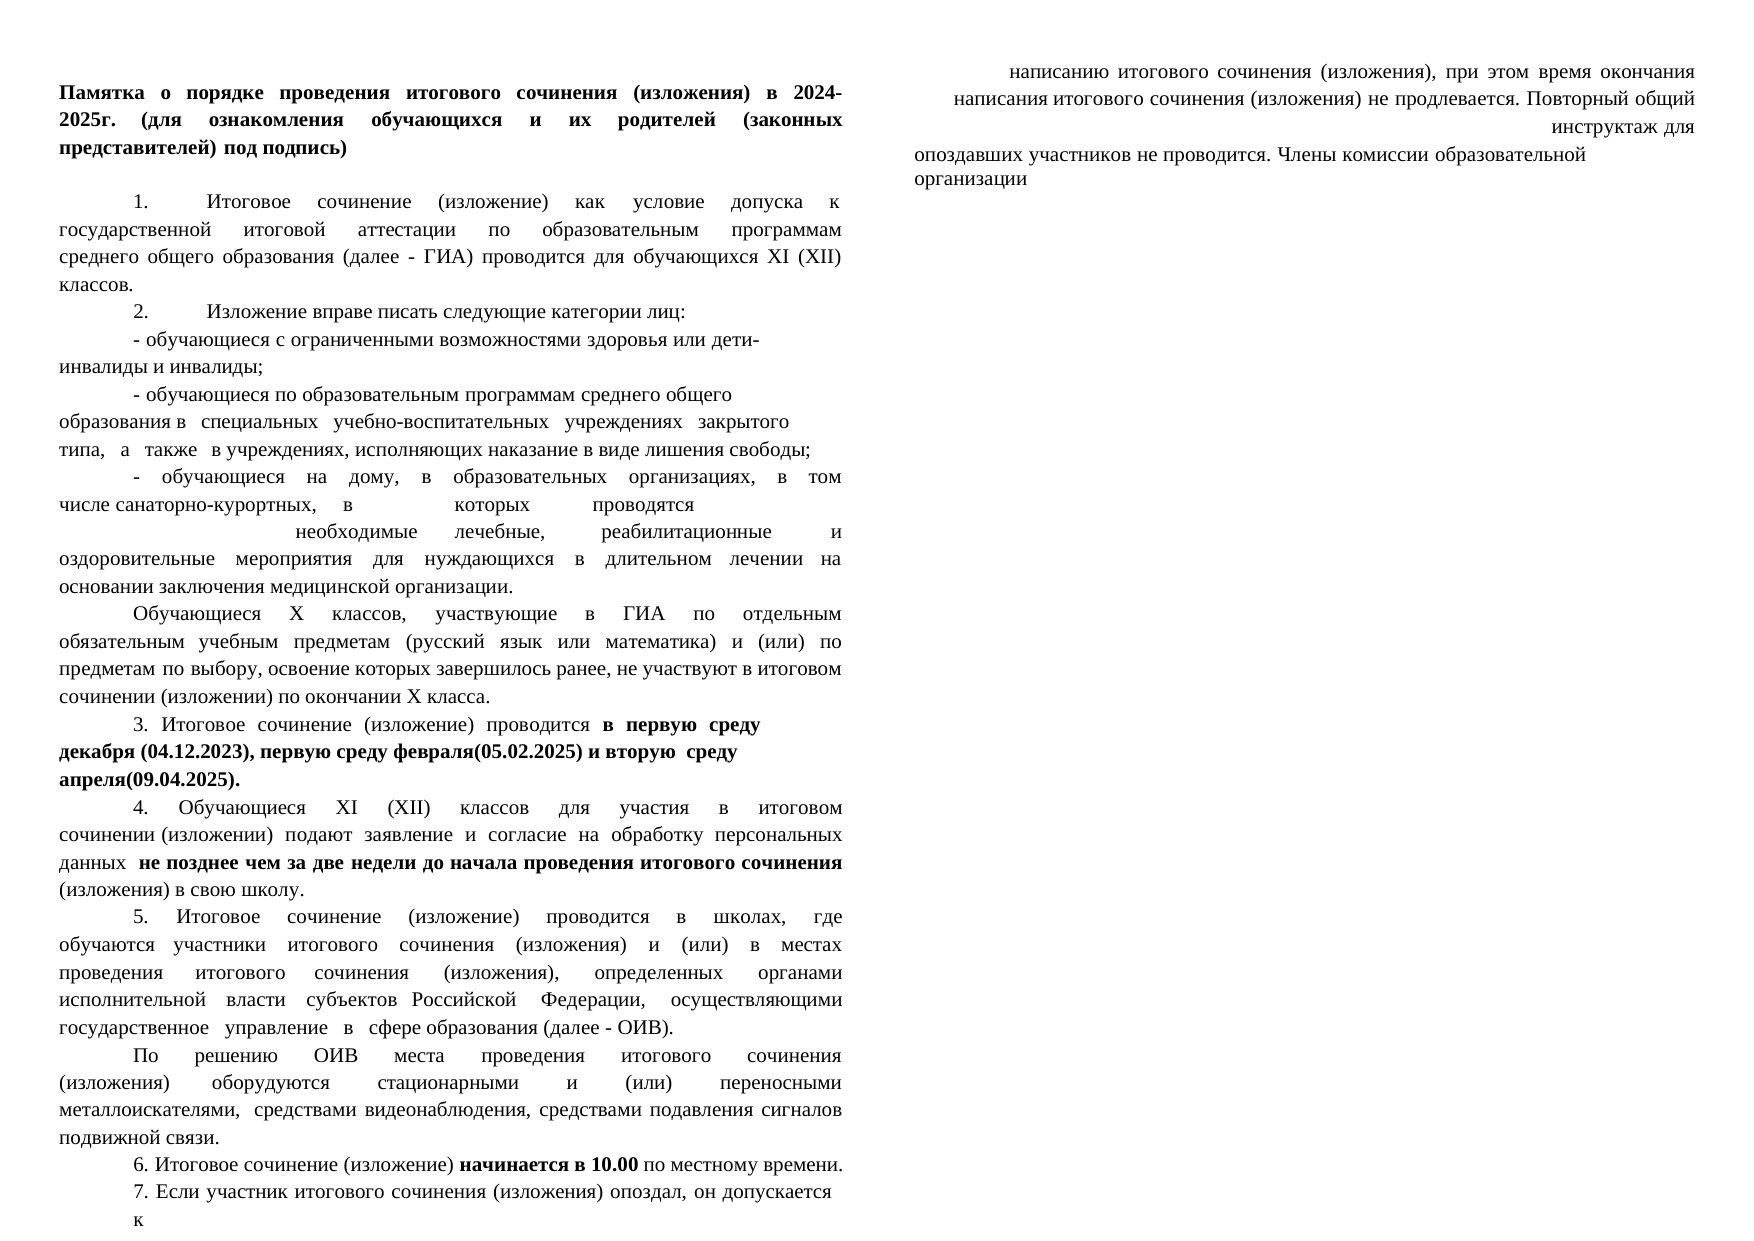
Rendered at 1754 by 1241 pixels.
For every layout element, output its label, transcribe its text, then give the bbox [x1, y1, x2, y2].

text написанию итогового сочинения (изложения), при этом время окончания написания итогового сочинения (изложения) не продлевается. Повторный общий инструктаж для [908, 58, 1695, 138]
text - обучающиеся по образовательным программам среднего общего образования в специальных учебно-воспитательных учреждениях закрытого типа, а также в учреждениях, исполняющих наказание в виде лишения свободы; [59, 382, 845, 461]
text опоздавших участников не проводится. Члены комиссии образовательной организации [914, 142, 1698, 190]
text 2. Изложение вправе писать следующие категории лиц: [133, 299, 843, 323]
text - обучающиеся с ограниченными возможностями здоровья или дети-инвалиды и инвалиды; [59, 327, 845, 378]
text 1. Итоговое сочинение (изложение) как условие допуска к государственной итоговой аттестации по образовательным программам среднего общего образования (далее - ГИА) проводится для обучающихся XI (XII) классов. [59, 189, 841, 296]
text Памятка о порядке проведения итогового сочинения (изложения) в 2024-2025г. (для ознакомления обучающихся и их родителей (законных представителей) под подпись) [59, 80, 842, 159]
text 3. Итоговое сочинение (изложение) проводится в первую среду декабря (04.12.2023), первую среду февраля(05.02.2025) и вторую среду апреля(09.04.2025). [59, 711, 845, 791]
text 4. Обучающиеся XI (XII) классов для участия в итоговом сочинении (изложении) подают заявление и согласие на обработку персональных данных не позднее чем за две недели до начала проведения итогового сочинения (изложения) в свою школу. [59, 795, 842, 901]
text 5. Итоговое сочинение (изложение) проводится в школах, где обучаются участники итогового сочинения (изложения) и (или) в местах проведения итогового сочинения (изложения), определенных органами исполнительной власти субъектов Российской Федерации, осуществляющими государственное управление в сфере образования (далее - ОИВ). [59, 904, 842, 1039]
text Обучающиеся X классов, участвующие в ГИА по отдельным обязательным учебным предметам (русский язык или математика) и (или) по предметам по выбору, освоение которых завершилось ранее, не участвуют в итоговом сочинении (изложении) по окончании X класса. [59, 601, 842, 708]
text По решению ОИВ места проведения итогового сочинения (изложения) оборудуются стационарными и (или) переносными металлоискателями, средствами видеонаблюдения, средствами подавления сигналов подвижной связи. [59, 1042, 842, 1149]
text - обучающиеся на дому, в образовательных организациях, в том числе санаторно-курортных, в которых проводятся необходимые лечебные, реабилитационные и оздоровительные мероприятия для нуждающихся в длительном лечении на основании заключения медицинской организации. [59, 464, 842, 598]
text 6. Итоговое сочинение (изложение) начинается в 10.00 по местному времени. 7. Если участник итогового сочинения (изложения) опоздал, он допускается к [133, 1152, 845, 1231]
